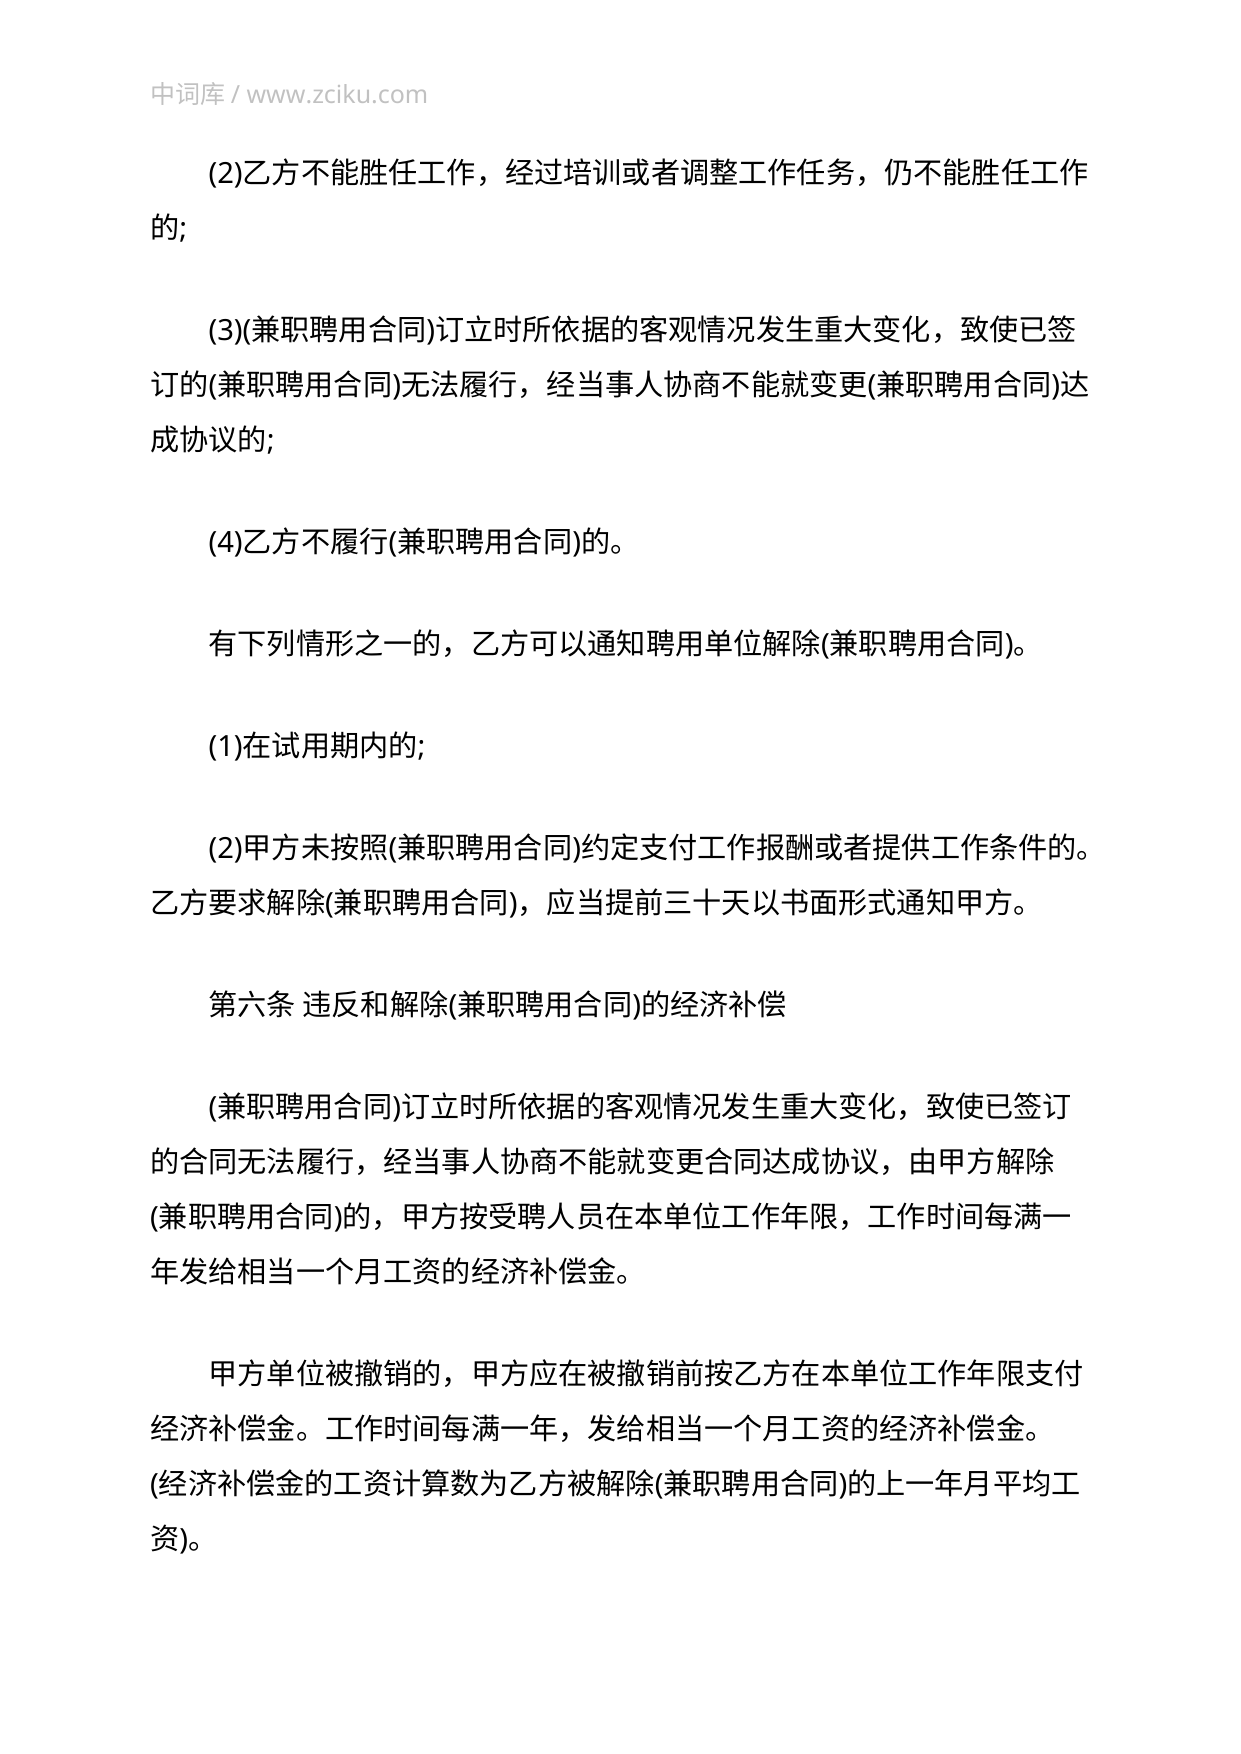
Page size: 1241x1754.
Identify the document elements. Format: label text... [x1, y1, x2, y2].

text (2)乙方不能胜任工作，经过培训或者调整工作任务，仍不能胜任工作的; [150, 150, 1090, 247]
text (1)在试用期内的; [150, 723, 1090, 765]
text (2)甲方未按照(兼职聘用合同)约定支付工作报酬或者提供工作条件的。乙方要求解除(兼职聘用合同)，应当提前三十天以书面形式通知甲方。 [150, 825, 1090, 922]
text 第六条 违反和解除(兼职聘用合同)的经济补偿 [150, 982, 1090, 1024]
text (3)(兼职聘用合同)订立时所依据的客观情况发生重大变化，致使已签订的(兼职聘用合同)无法履行，经当事人协商不能就变更(兼职聘用合同)达成协议的; [150, 307, 1090, 459]
text (兼职聘用合同)订立时所依据的客观情况发生重大变化，致使已签订的合同无法履行，经当事人协商不能就变更合同达成协议，由甲方解除(兼职聘用合同)的，甲方按受聘人员在本单位工作年限，工作时间每满一年发给相当一个月工资的经济补偿金。 [150, 1084, 1090, 1291]
text 甲方单位被撤销的，甲方应在被撤销前按乙方在本单位工作年限支付经济补偿金。工作时间每满一年，发给相当一个月工资的经济补偿金。(经济补偿金的工资计算数为乙方被解除(兼职聘用合同)的上一年月平均工资)。 [150, 1351, 1090, 1558]
text (4)乙方不履行(兼职聘用合同)的。 [150, 519, 1090, 561]
text 有下列情形之一的，乙方可以通知聘用单位解除(兼职聘用合同)。 [150, 621, 1090, 663]
